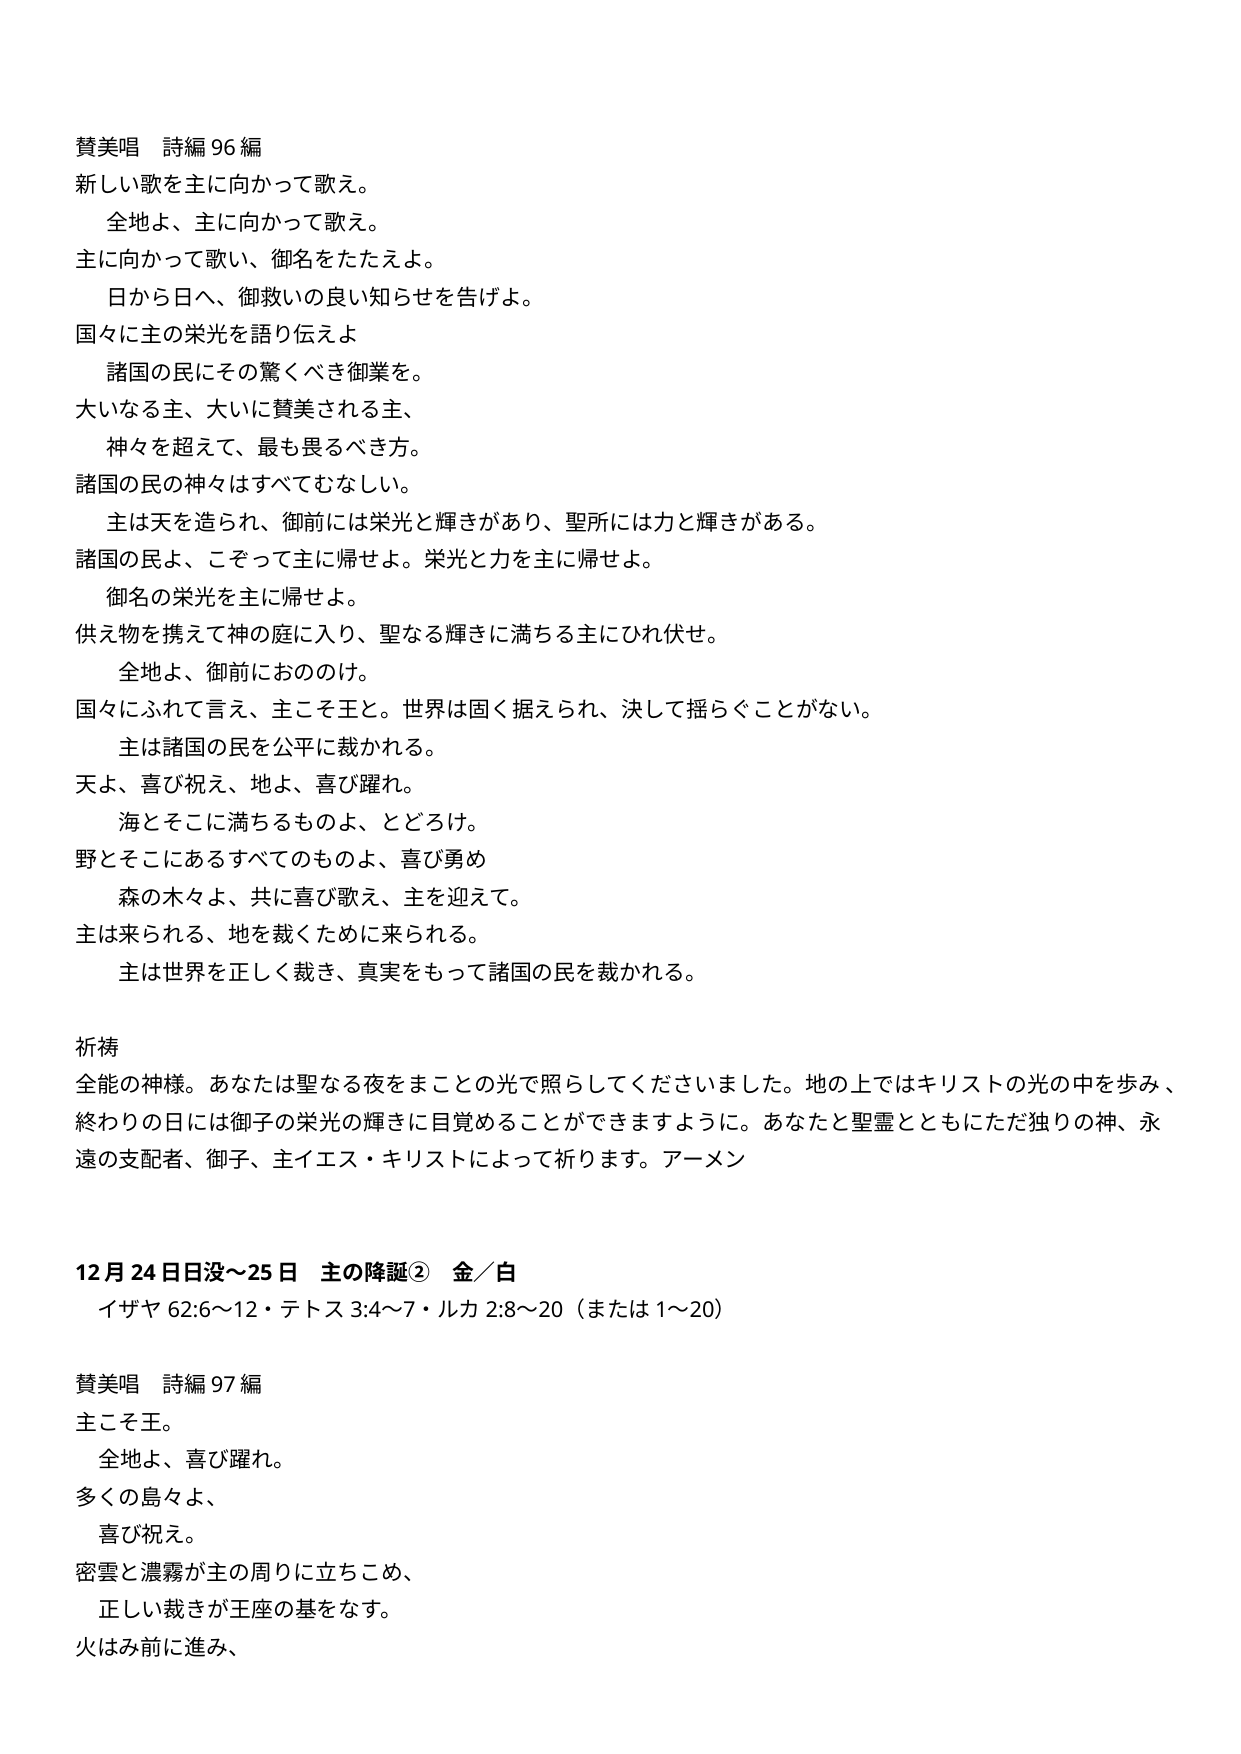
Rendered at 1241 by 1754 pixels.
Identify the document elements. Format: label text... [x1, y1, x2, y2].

text 賛美唱 詩編96編 [75, 127, 1165, 164]
text 御名の栄光を主に帰せよ。 [75, 577, 1165, 614]
text 賛美唱 詩編97編 [75, 1364, 1165, 1402]
text 多くの島々よ、 [75, 1477, 1165, 1514]
text 密雲と濃霧が主の周りに立ちこめ、 [75, 1552, 1165, 1589]
text 主は諸国の民を公平に裁かれる。 [75, 727, 1165, 764]
text 火はみ前に進み、 [75, 1627, 1165, 1664]
text 全地よ、御前におののけ。 [75, 652, 1165, 689]
text 供え物を携えて神の庭に入り、聖なる輝きに満ちる主にひれ伏せ。 [75, 614, 1165, 652]
text 主こそ王。 [75, 1402, 1165, 1439]
text 全能の神様。あなたは聖なる夜をまことの光で照らしてくださいました。地の上ではキリストの光の中を歩み、終わりの日には御子の栄光の輝きに目覚めることができますように。あなたと聖霊とともにただ独りの神、永遠の支配者、御子、主イエス・キリストによって祈ります。アーメン [75, 1064, 1165, 1177]
text 国々に主の栄光を語り伝えよ [75, 314, 1165, 352]
text 喜び祝え。 [75, 1514, 1165, 1552]
text 祈祷 [75, 1027, 1165, 1064]
text 野とそこにあるすべてのものよ、喜び勇め [75, 839, 1165, 877]
text 主は来られる、地を裁くために来られる。 [75, 914, 1165, 952]
text 新しい歌を主に向かって歌え。 [75, 164, 1165, 202]
text 諸国の民の神々はすべてむなしい。 [75, 464, 1165, 502]
text 正しい裁きが王座の基をなす。 [75, 1589, 1165, 1627]
text 神々を超えて、最も畏るべき方。 [75, 427, 1165, 464]
text 諸国の民にその驚くべき御業を。 [75, 352, 1165, 389]
text イザヤ 62:6～12・テトス 3:4～7・ルカ 2:8～20（または1～20） [75, 1289, 1165, 1327]
text 全地よ、喜び躍れ。 [75, 1439, 1165, 1477]
text 森の木々よ、共に喜び歌え、主を迎えて。 [75, 877, 1165, 914]
text 海とそこに満ちるものよ、とどろけ。 [75, 802, 1165, 839]
text 12月24日日没～25日 主の降誕② 金／白 [75, 1252, 1165, 1289]
text 大いなる主、大いに賛美される主、 [75, 389, 1165, 427]
text 国々にふれて言え、主こそ王と。世界は固く据えられ、決して揺らぐことがない。 [75, 689, 1165, 727]
text 主は天を造られ、御前には栄光と輝きがあり、聖所には力と輝きがある。 [75, 502, 1165, 539]
text 主は世界を正しく裁き、真実をもって諸国の民を裁かれる。 [75, 952, 1165, 989]
text 日から日へ、御救いの良い知らせを告げよ。 [75, 277, 1165, 314]
text 天よ、喜び祝え、地よ、喜び躍れ。 [75, 764, 1165, 802]
text 全地よ、主に向かって歌え。 [75, 202, 1165, 239]
text 主に向かって歌い、御名をたたえよ。 [75, 239, 1165, 277]
text 諸国の民よ、こぞって主に帰せよ。栄光と力を主に帰せよ。 [75, 539, 1165, 577]
